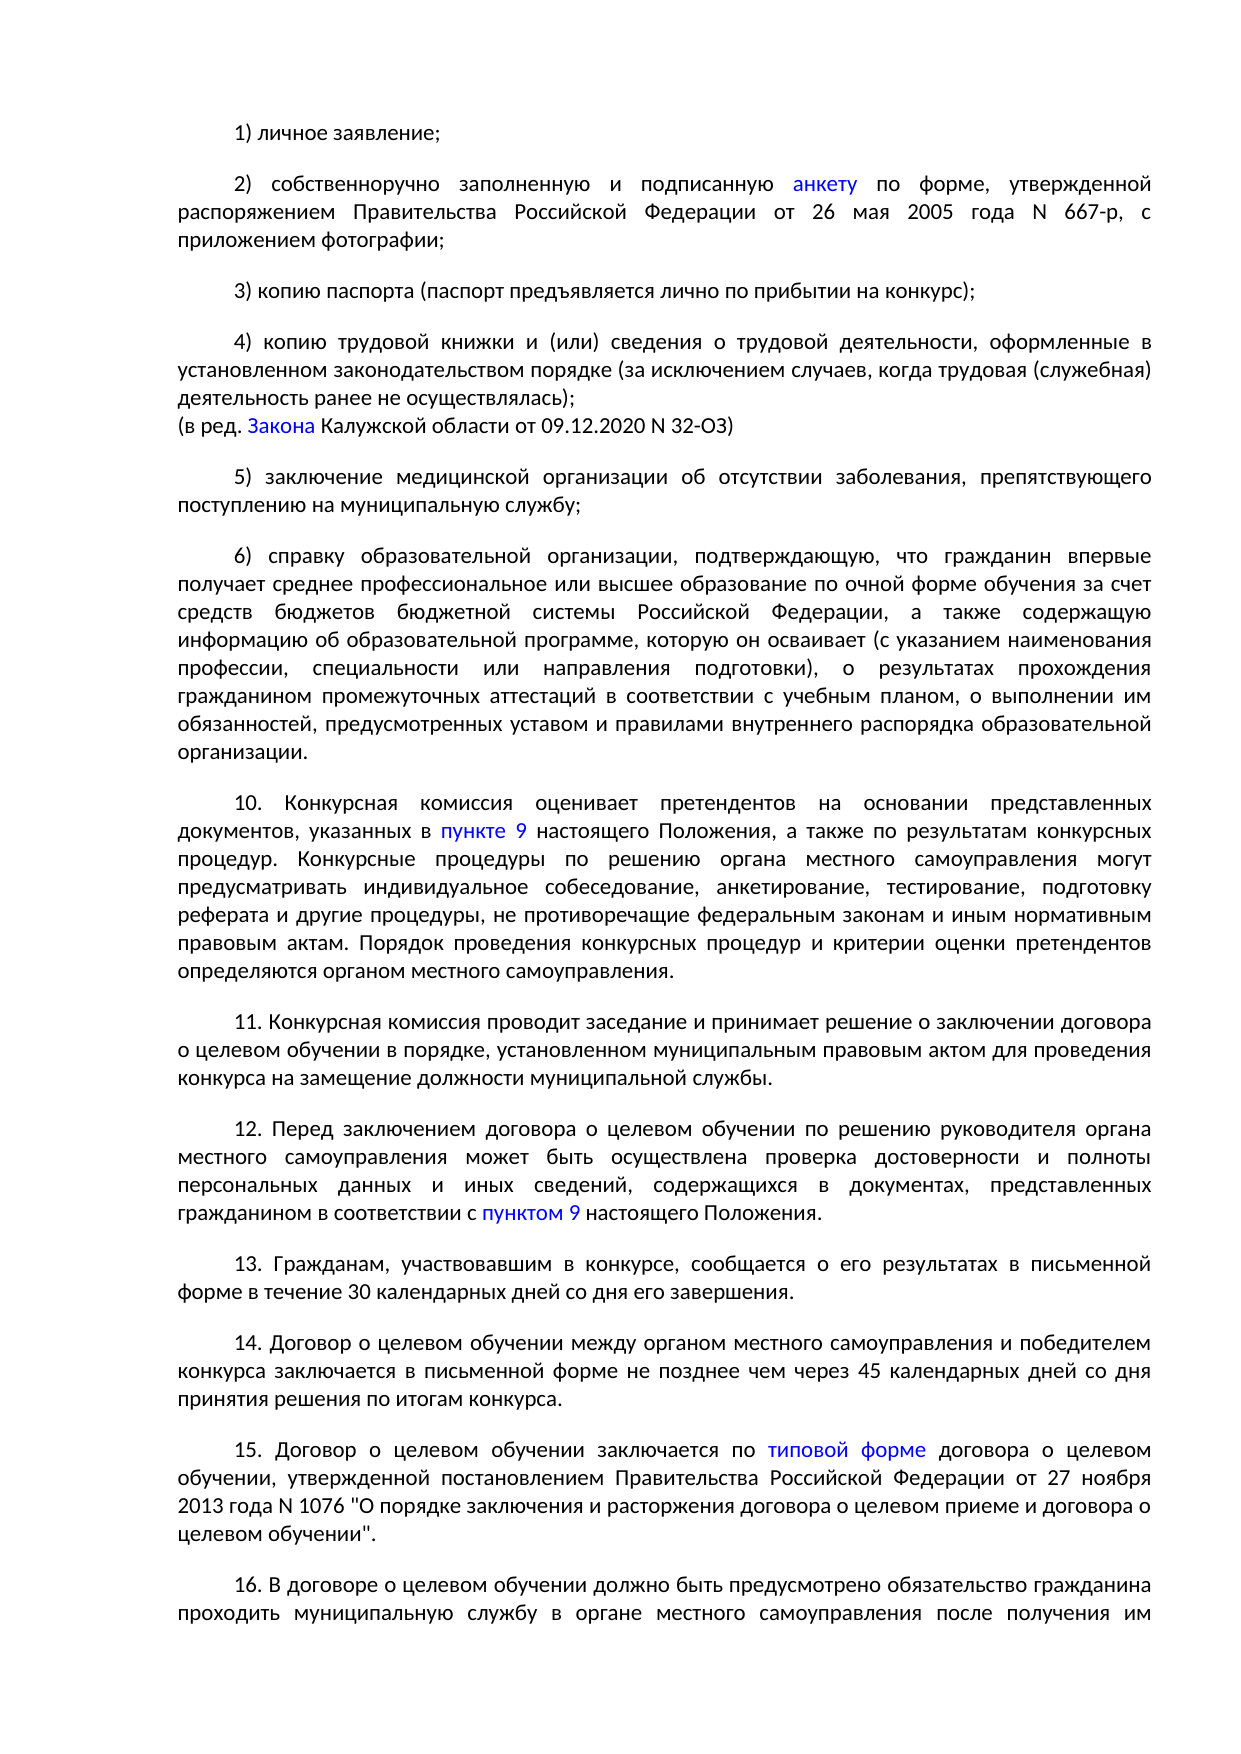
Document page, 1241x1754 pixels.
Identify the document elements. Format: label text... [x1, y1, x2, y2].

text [177, 1570, 1152, 1626]
text 6) справку образовательной организации, подтверждающую, что гражданин впервые получает среднее профессиональное или высшее образование по очной форме обучения за счет средств бюджетов бюджетной системы Российской Федерации, а также содержащую информацию об образовательной программе, которую он осваивает (с указанием наименования профессии, специальности или направления подготовки), о результатах прохождения гражданином промежуточных аттестаций в соответствии с учебным планом, о выполнении им обязанностей, предусмотренных уставом и правилами внутреннего распорядка образовательной организации. [177, 541, 1152, 765]
text 1) личное заявление; [177, 118, 1152, 146]
text 12. Перед заключением договора о целевом обучении по решению руководителя органа местного самоуправления может быть осуществлена проверка достоверности и полноты персональных данных и иных сведений, содержащихся в документах, представленных гражданином в соответствии с пунктом 9 настоящего Положения. [177, 1114, 1152, 1226]
text 10. Конкурсная комиссия оценивает претендентов на основании представленных документов, указанных в пункте 9 настоящего Положения, а также по результатам конкурсных процедур. Конкурсные процедуры по решению органа местного самоуправления могут предусматривать индивидуальное собеседование, анкетирование, тестирование, подготовку реферата и другие процедуры, не противоречащие федеральным законам и иным нормативным правовым актам. Порядок проведения конкурсных процедур и критерии оценки претендентов определяются органом местного самоуправления. [177, 788, 1152, 984]
text 3) копию паспорта (паспорт предъявляется лично по прибытии на конкурс); [177, 276, 1152, 304]
text 11. Конкурсная комиссия проводит заседание и принимает решение о заключении договора о целевом обучении в порядке, установленном муниципальным правовым актом для проведения конкурса на замещение должности муниципальной службы. [177, 1007, 1152, 1091]
text (в ред. Закона Калужской области от 09.12.2020 N 32-ОЗ) [177, 411, 1152, 439]
text 15. Договор о целевом обучении заключается по типовой форме договора о целевом обучении, утвержденной постановлением Правительства Российской Федерации от 27 ноября 2013 года N 1076 "О порядке заключения и расторжения договора о целевом приеме и договора о целевом обучении". [177, 1435, 1152, 1547]
text 2) собственноручно заполненную и подписанную анкету по форме, утвержденной распоряжением Правительства Российской Федерации от 26 мая 2005 года N 667-р, с приложением фотографии; [177, 169, 1152, 253]
text 14. Договор о целевом обучении между органом местного самоуправления и победителем конкурса заключается в письменной форме не позднее чем через 45 календарных дней со дня принятия решения по итогам конкурса. [177, 1328, 1152, 1412]
text 4) копию трудовой книжки и (или) сведения о трудовой деятельности, оформленные в установленном законодательством порядке (за исключением случаев, когда трудовая (служебная) деятельность ранее не осуществлялась); [177, 327, 1152, 411]
text 13. Гражданам, участвовавшим в конкурсе, сообщается о его результатах в письменной форме в течение 30 календарных дней со дня его завершения. [177, 1249, 1152, 1305]
text 5) заключение медицинской организации об отсутствии заболевания, препятствующего поступлению на муниципальную службу; [177, 462, 1152, 518]
